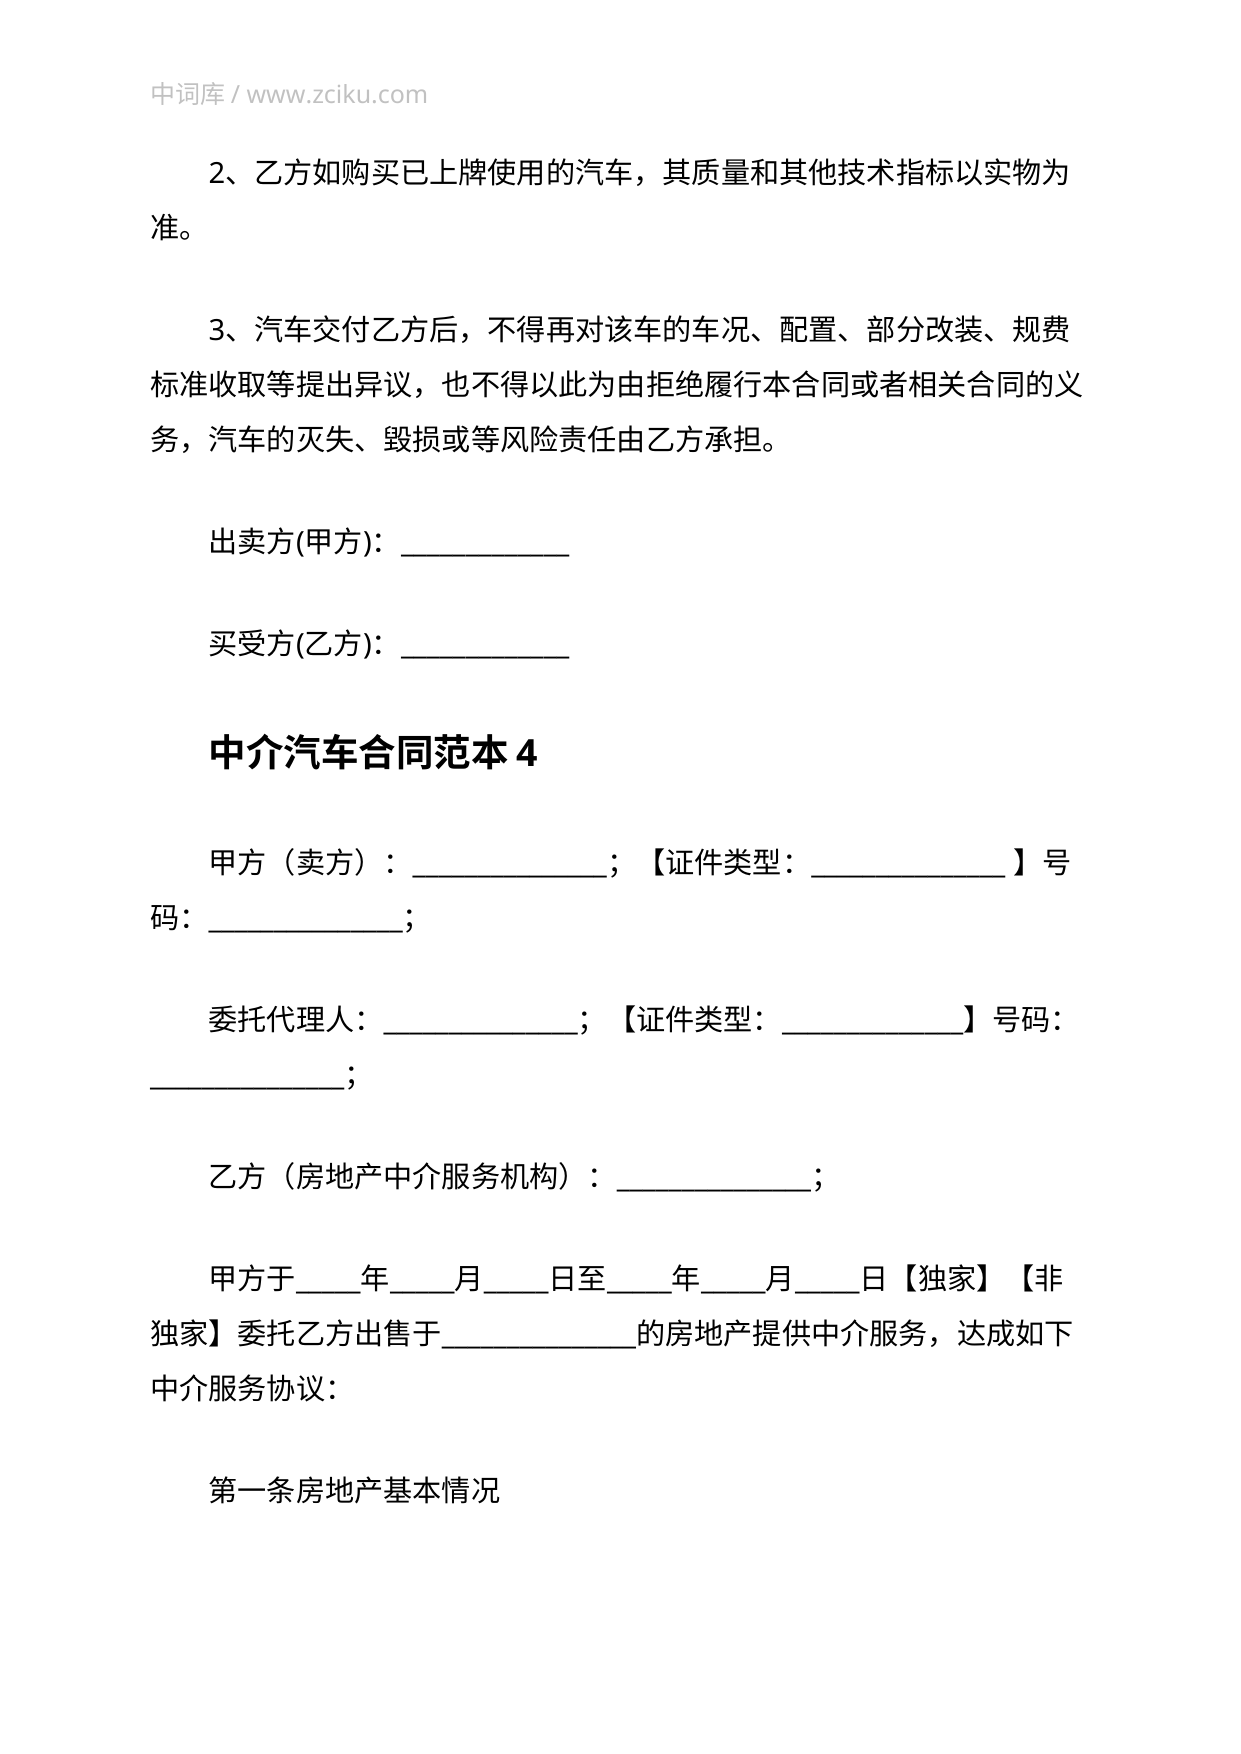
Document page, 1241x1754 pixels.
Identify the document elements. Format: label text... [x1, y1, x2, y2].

text 甲方于_____年_____月_____日至_____年_____月_____日【独家】【非独家】委托乙方出售于_______________的房地产提供中介服务，达成如下中介服务协议： [150, 1256, 1090, 1408]
text 出卖方(甲方)：_____________ [150, 518, 1090, 561]
text 甲方（卖方）：_______________；【证件类型：_______________ 】号码：_______________； [150, 840, 1090, 937]
text 委托代理人：_______________；【证件类型：______________】号码：_______________； [150, 997, 1090, 1094]
text 乙方（房地产中介服务机构）：_______________； [150, 1154, 1090, 1196]
text 2、乙方如购买已上牌使用的汽车，其质量和其他技术指标以实物为准。 [150, 150, 1090, 247]
text 中介汽车合同范本4 [150, 722, 1090, 777]
text 3、汽车交付乙方后，不得再对该车的车况、配置、部分改装、规费标准收取等提出异议，也不得以此为由拒绝履行本合同或者相关合同的义务，汽车的灭失、毀损或等风险责任由乙方承担。 [150, 307, 1090, 459]
text 买受方(乙方)：_____________ [150, 620, 1090, 663]
text 第一条房地产基本情况 [150, 1468, 1090, 1510]
